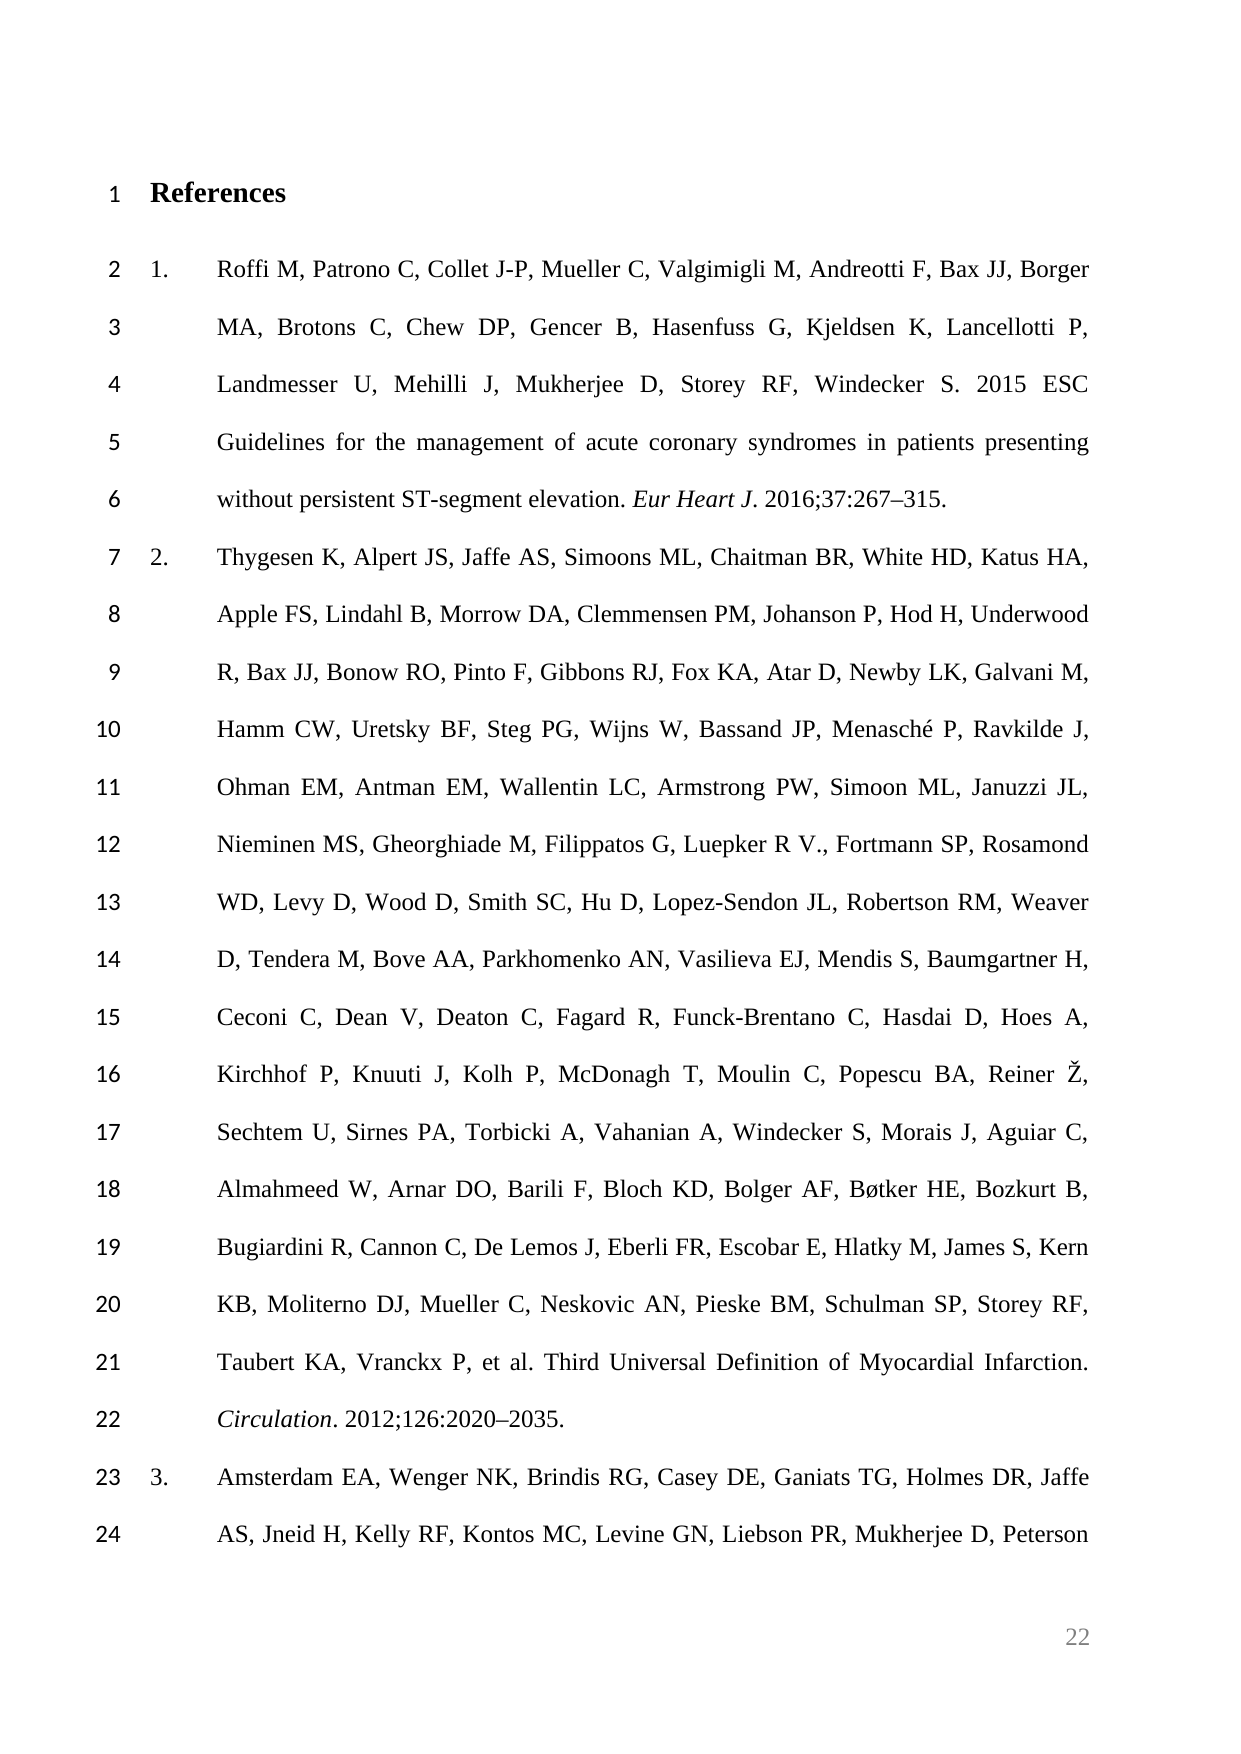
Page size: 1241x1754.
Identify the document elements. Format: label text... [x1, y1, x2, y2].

text 2. Thygesen K, Alpert JS, Jaffe AS, Simoons ML, Chaitman BR, White HD, Katus HA, Apple FS, Lindahl B, Morrow DA, Clemmensen PM, Johanson P, Hod H, Underwood R, Bax JJ, Bonow RO, Pinto F, Gibbons RJ, Fox KA, Atar D, Newby LK, Galvani M, Hamm CW, Uretsky BF, Steg PG, Wijns W, Bassand JP, Menasché P, Ravkilde J, Ohman EM, Antman EM, Wallentin LC, Armstrong PW, Simoon ML, Januzzi JL, Nieminen MS, Gheorghiade M, Filippatos G, Luepker R V., Fortmann SP, Rosamond WD, Levy D, Wood D, Smith SC, Hu D, Lopez-Sendon JL, Robertson RM, Weaver D, Tendera M, Bove AA, Parkhomenko AN, Vasilieva EJ, Mendis S, Baumgartner H, Ceconi C, Dean V, Deaton C, Fagard R, Funck-Brentano C, Hasdai D, Hoes A, Kirchhof P, Knuuti J, Kolh P, McDonagh T, Moulin C, Popescu BA, Reiner Ž, Sechtem U, Sirnes PA, Torbicki A, Vahanian A, Windecker S, Morais J, Aguiar C, Almahmeed W, Arnar DO, Barili F, Bloch KD, Bolger AF, Bøtker HE, Bozkurt B, Bugiardini R, Cannon C, De Lemos J, Eberli FR, Escobar E, Hlatky M, James S, Kern KB, Moliterno DJ, Mueller C, Neskovic AN, Pieske BM, Schulman SP, Storey RF, Taubert KA, Vranckx P, et al. Third Universal Definition of Myocardial Infarction. Circulation. 2012;126:2020–2035. [150, 542, 1090, 1433]
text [150, 1462, 1090, 1548]
subtitle References [150, 175, 1090, 208]
text 1. Roffi M, Patrono C, Collet J-P, Mueller C, Valgimigli M, Andreotti F, Bax JJ, Borger MA, Brotons C, Chew DP, Gencer B, Hasenfuss G, Kjeldsen K, Lancellotti P, Landmesser U, Mehilli J, Mukherjee D, Storey RF, Windecker S. 2015 ESC Guidelines for the management of acute coronary syndromes in patients presenting without persistent ST-segment elevation. Eur Heart J. 2016;37:267–315. [150, 254, 1090, 513]
